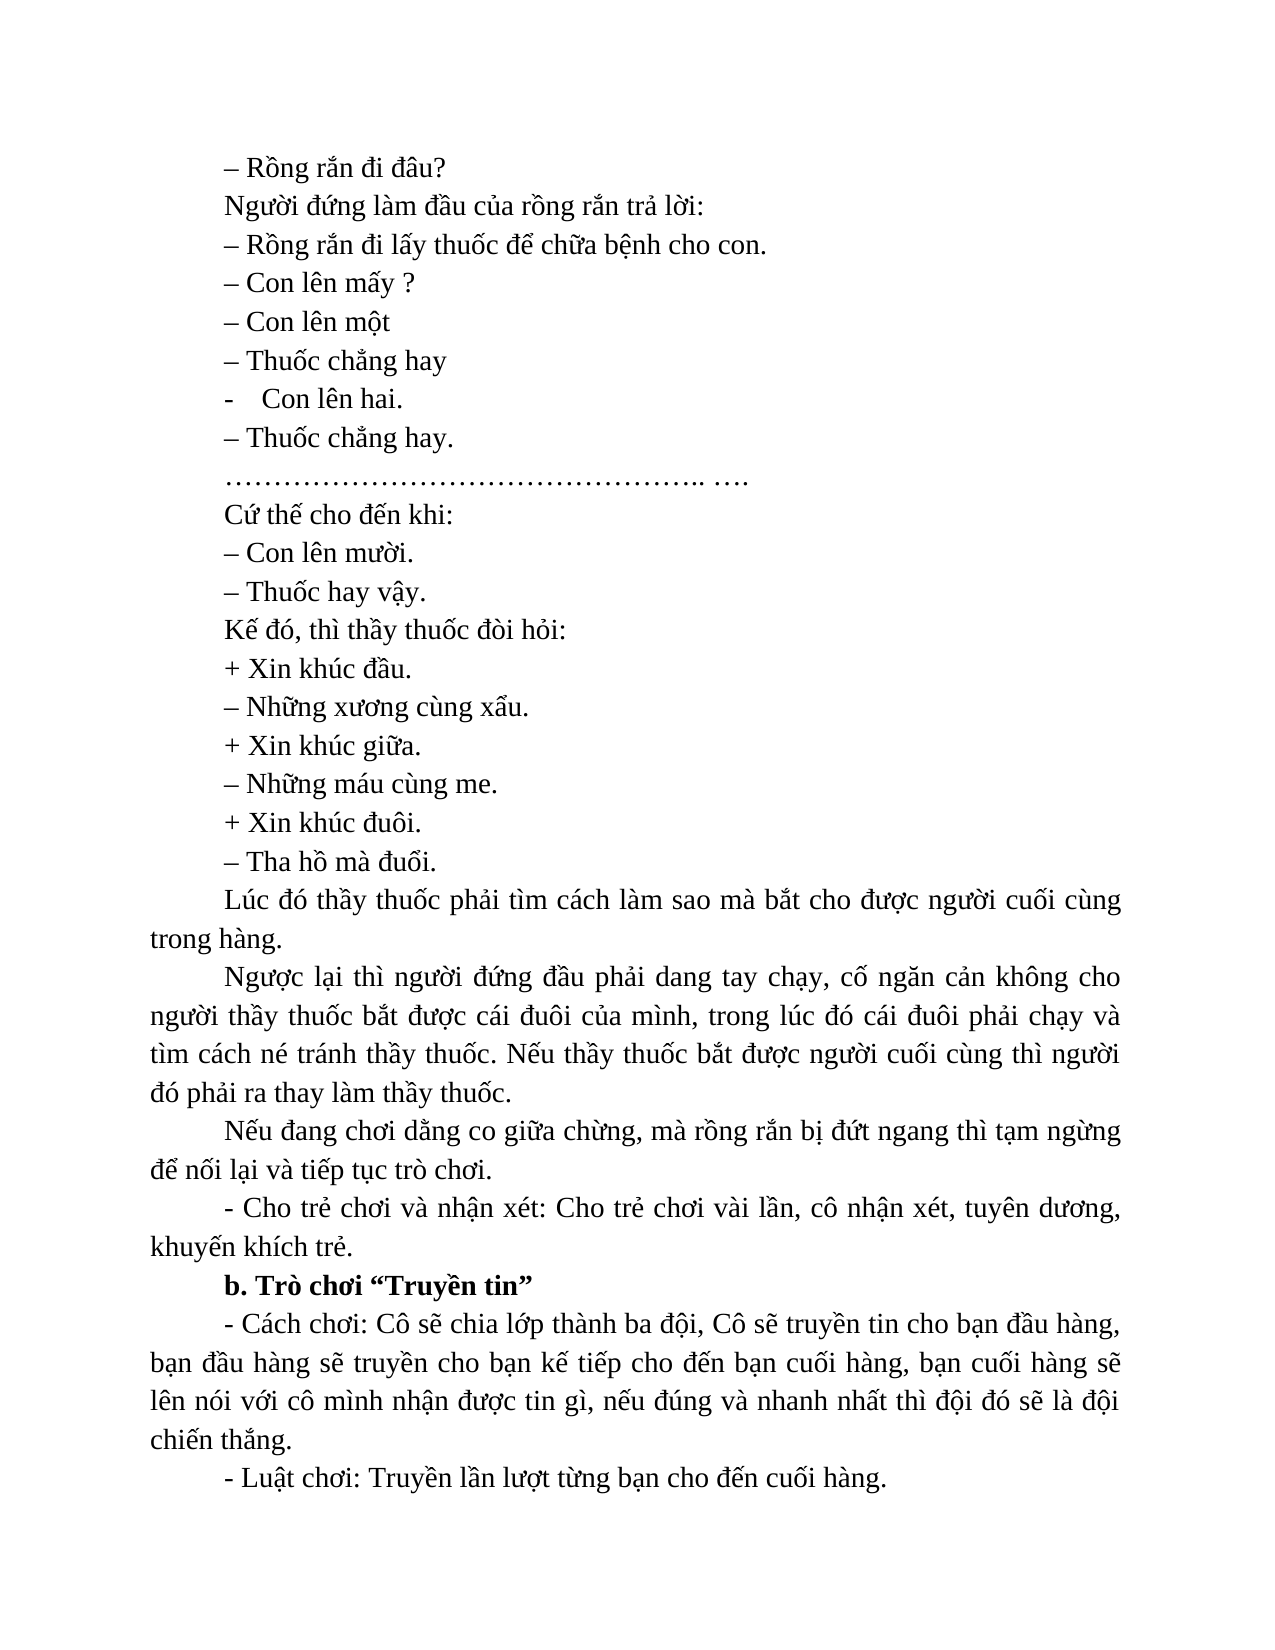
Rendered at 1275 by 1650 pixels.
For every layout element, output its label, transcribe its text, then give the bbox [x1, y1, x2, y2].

text – Rồng rắn đi đâu? [150, 150, 1122, 183]
text + Xin khúc giữa. [150, 728, 1122, 762]
text Ngược lại thì người đứng đầu phải dang tay chạy, cố ngăn cản không cho người thầy thuốc bắt được cái đuôi của mình, trong lúc đó cái đuôi phải chạy và tìm cách né tránh thầy thuốc. Nếu thầy thuốc bắt được người cuối cùng thì người đó phải ra thay làm thầy thuốc. [150, 959, 1122, 1108]
text - Luật chơi: Truyền lần lượt từng bạn cho đến cuối hàng. [150, 1460, 1122, 1494]
text Kế đó, thì thầy thuốc đòi hỏi: [150, 612, 1122, 646]
text – Thuốc hay vậy. [150, 574, 1122, 607]
text b. Trò chơi “Truyền tin” [150, 1268, 1122, 1301]
text – Tha hồ mà đuổi. [150, 844, 1122, 877]
text – Những xương cùng xẩu. [150, 689, 1122, 723]
text – Thuốc chẳng hay. [150, 420, 1122, 453]
text – Con lên mấy ? [150, 266, 1122, 299]
text – Những máu cùng me. [150, 767, 1122, 800]
text – Rồng rắn đi lấy thuốc để chữa bệnh cho con. [150, 227, 1122, 261]
text Nếu đang chơi dằng co giữa chừng, mà rồng rắn bị đứt ngang thì tạm ngừng để nối lại và tiếp tục trò chơi. [150, 1113, 1122, 1186]
text - Cách chơi: Cô sẽ chia lớp thành ba đội, Cô sẽ truyền tin cho bạn đầu hàng, bạn đầu hàng sẽ truyền cho bạn kế tiếp cho đến bạn cuối hàng, bạn cuối hàng sẽ lên nói với cô mình nhận được tin gì, nếu đúng và nhanh nhất thì đội đó sẽ là đội chiến thắng. [150, 1306, 1122, 1455]
text + Xin khúc đuôi. [150, 805, 1122, 839]
list Con lên hai. [224, 381, 1122, 415]
text – Con lên một [150, 304, 1122, 338]
text - Cho trẻ chơi và nhận xét: Cho trẻ chơi vài lần, cô nhận xét, tuyên dương, khuyến khích trẻ. [150, 1191, 1122, 1263]
text Lúc đó thầy thuốc phải tìm cách làm sao mà bắt cho được người cuối cùng trong hàng. [150, 882, 1122, 954]
text + Xin khúc đầu. [150, 651, 1122, 684]
text ………………………………………….. …. [150, 458, 1122, 492]
text – Con lên mười. [150, 535, 1122, 569]
text Người đứng làm đầu của rồng rắn trả lời: [150, 188, 1122, 222]
text Cứ thế cho đến khi: [150, 497, 1122, 530]
text – Thuốc chẳng hay [150, 343, 1122, 376]
